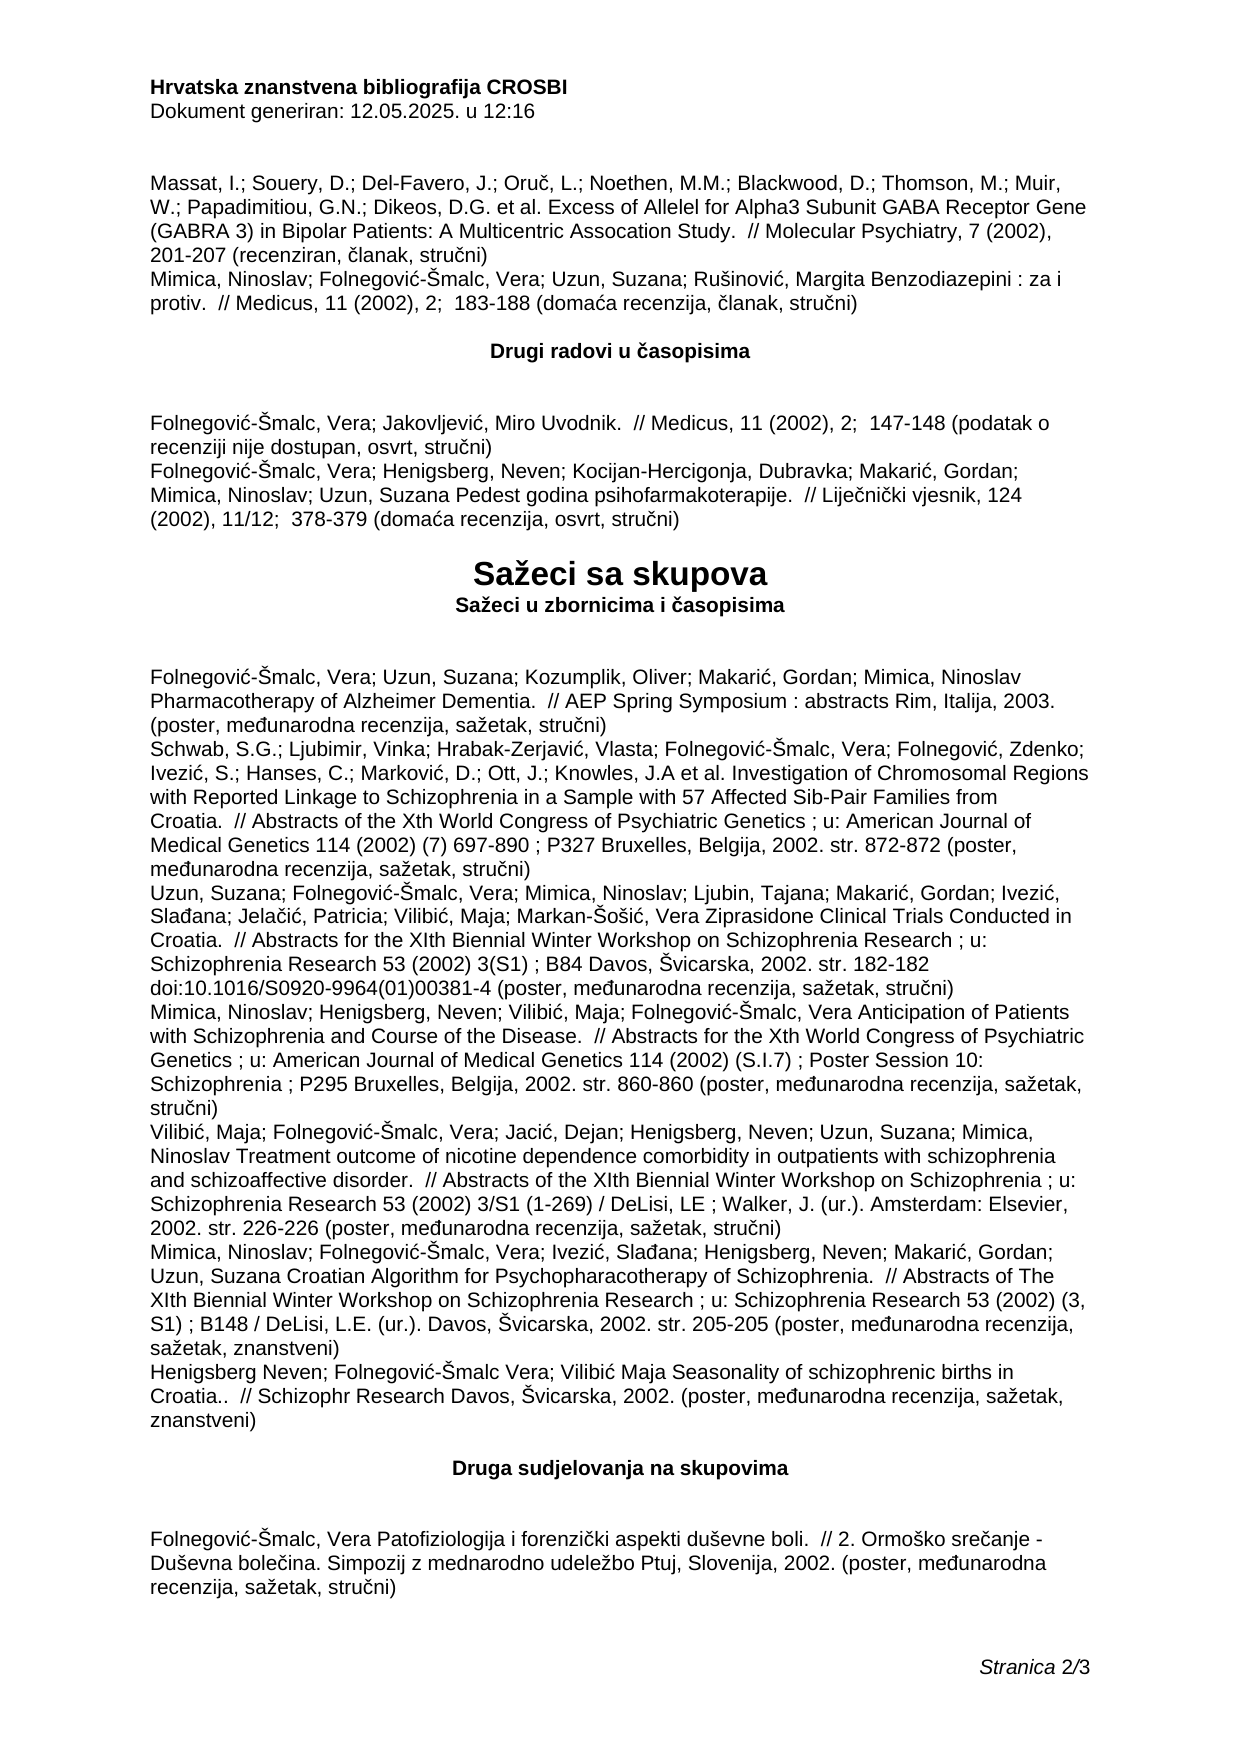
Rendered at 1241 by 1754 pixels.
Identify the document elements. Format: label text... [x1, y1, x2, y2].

text Massat, I.; Souery, D.; Del-Favero, J.; Oruč, L.; Noethen, M.M.; Blackwood, D.; Thomson, M.; Muir, W.; Papadimitiou, G.N.; Dikeos, D.G. et al. [150, 171, 1090, 267]
text Mimica, Ninoslav; Henigsberg, Neven; Vilibić, Maja; Folnegović-Šmalc, Vera [150, 1000, 1090, 1120]
text Folnegović-Šmalc, Vera [150, 1527, 1090, 1599]
subtitle Drugi radovi u časopisima [150, 339, 1090, 363]
text Henigsberg Neven; Folnegović-Šmalc Vera; Vilibić Maja [150, 1359, 1090, 1431]
text Folnegović-Šmalc, Vera; Henigsberg, Neven; Kocijan-Hercigonja, Dubravka; Makarić, Gordan; Mimica, Ninoslav; Uzun, Suzana [150, 458, 1090, 530]
text Mimica, Ninoslav; Folnegović-Šmalc, Vera; Ivezić, Slađana; Henigsberg, Neven; Makarić, Gordan; Uzun, Suzana [150, 1240, 1090, 1359]
text Vilibić, Maja; Folnegović-Šmalc, Vera; Jacić, Dejan; Henigsberg, Neven; Uzun, Suzana; Mimica, Ninoslav [150, 1120, 1090, 1240]
subtitle Druga sudjelovanja na skupovima [150, 1455, 1090, 1479]
text Folnegović-Šmalc, Vera; Uzun, Suzana; Kozumplik, Oliver; Makarić, Gordan; Mimica, Ninoslav [150, 665, 1090, 737]
text Uzun, Suzana; Folnegović-Šmalc, Vera; Mimica, Ninoslav; Ljubin, Tajana; Makarić, Gordan; Ivezić, Slađana; Jelačić, Patricia; Vilibić, Maja; Markan-Šošić, Vera [150, 880, 1090, 1000]
text Mimica, Ninoslav; Folnegović-Šmalc, Vera; Uzun, Suzana; Rušinović, Margita [150, 267, 1090, 315]
subtitle Sažeci u zbornicima i časopisima [150, 593, 1090, 617]
subtitle Sažeci sa skupova [150, 554, 1090, 593]
text Folnegović-Šmalc, Vera; Jakovljević, Miro [150, 411, 1090, 458]
text Schwab, S.G.; Ljubimir, Vinka; Hrabak-Zerjavić, Vlasta; Folnegović-Šmalc, Vera; Folnegović, Zdenko; Ivezić, S.; Hanses, C.; Marković, D.; Ott, J.; Knowles, J.A et al. [150, 737, 1090, 880]
